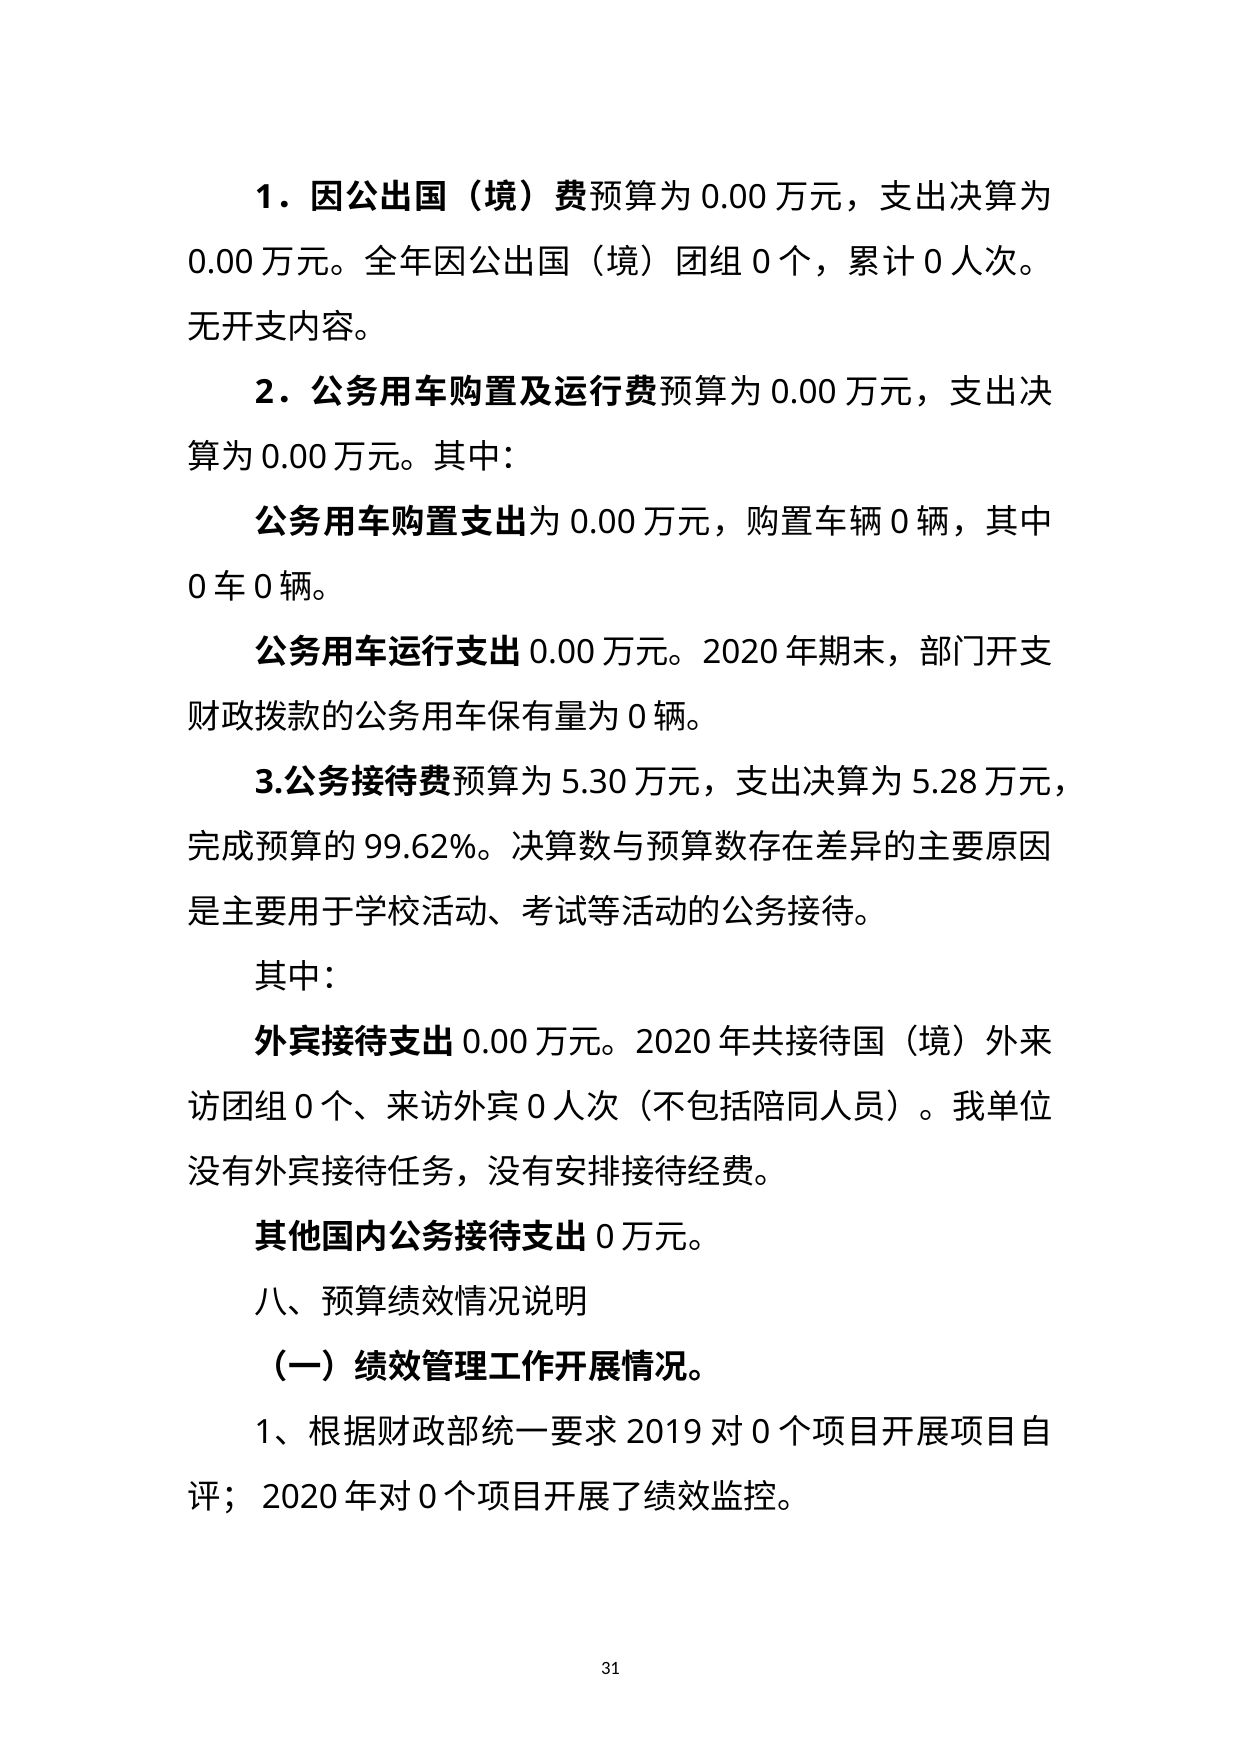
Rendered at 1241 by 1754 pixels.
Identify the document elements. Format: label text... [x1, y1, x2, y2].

text 1、根据财政部统一要求2019对0个项目开展项目自评； 2020年对0个项目开展了绩效监控。 [187, 1397, 1053, 1527]
text 2．公务用车购置及运行费预算为0.00万元，支出决算为0.00万元。其中： [187, 357, 1053, 487]
text 其中： [187, 942, 1053, 1007]
text 3.公务接待费预算为5.30万元，支出决算为5.28万元，完成预算的99.62%。决算数与预算数存在差异的主要原因是主要用于学校活动、考试等活动的公务接待。 [187, 747, 1053, 942]
text 公务用车运行支出0.00万元。2020年期末，部门开支财政拨款的公务用车保有量为0辆。 [187, 617, 1053, 747]
text 1．因公出国（境）费预算为0.00万元，支出决算为0.00万元。全年因公出国（境）团组0个，累计0人次。无开支内容。 [187, 162, 1053, 357]
text 外宾接待支出0.00万元。2020年共接待国（境）外来访团组0个、来访外宾0人次（不包括陪同人员）。我单位没有外宾接待任务，没有安排接待经费。 [187, 1007, 1053, 1202]
text 其他国内公务接待支出 0万元。 [187, 1202, 1053, 1267]
text （一）绩效管理工作开展情况。 [187, 1332, 1053, 1397]
text 公务用车购置支出为0.00万元，购置车辆0辆，其中0车0辆。 [187, 487, 1053, 617]
text 八、预算绩效情况说明 [187, 1267, 1053, 1332]
